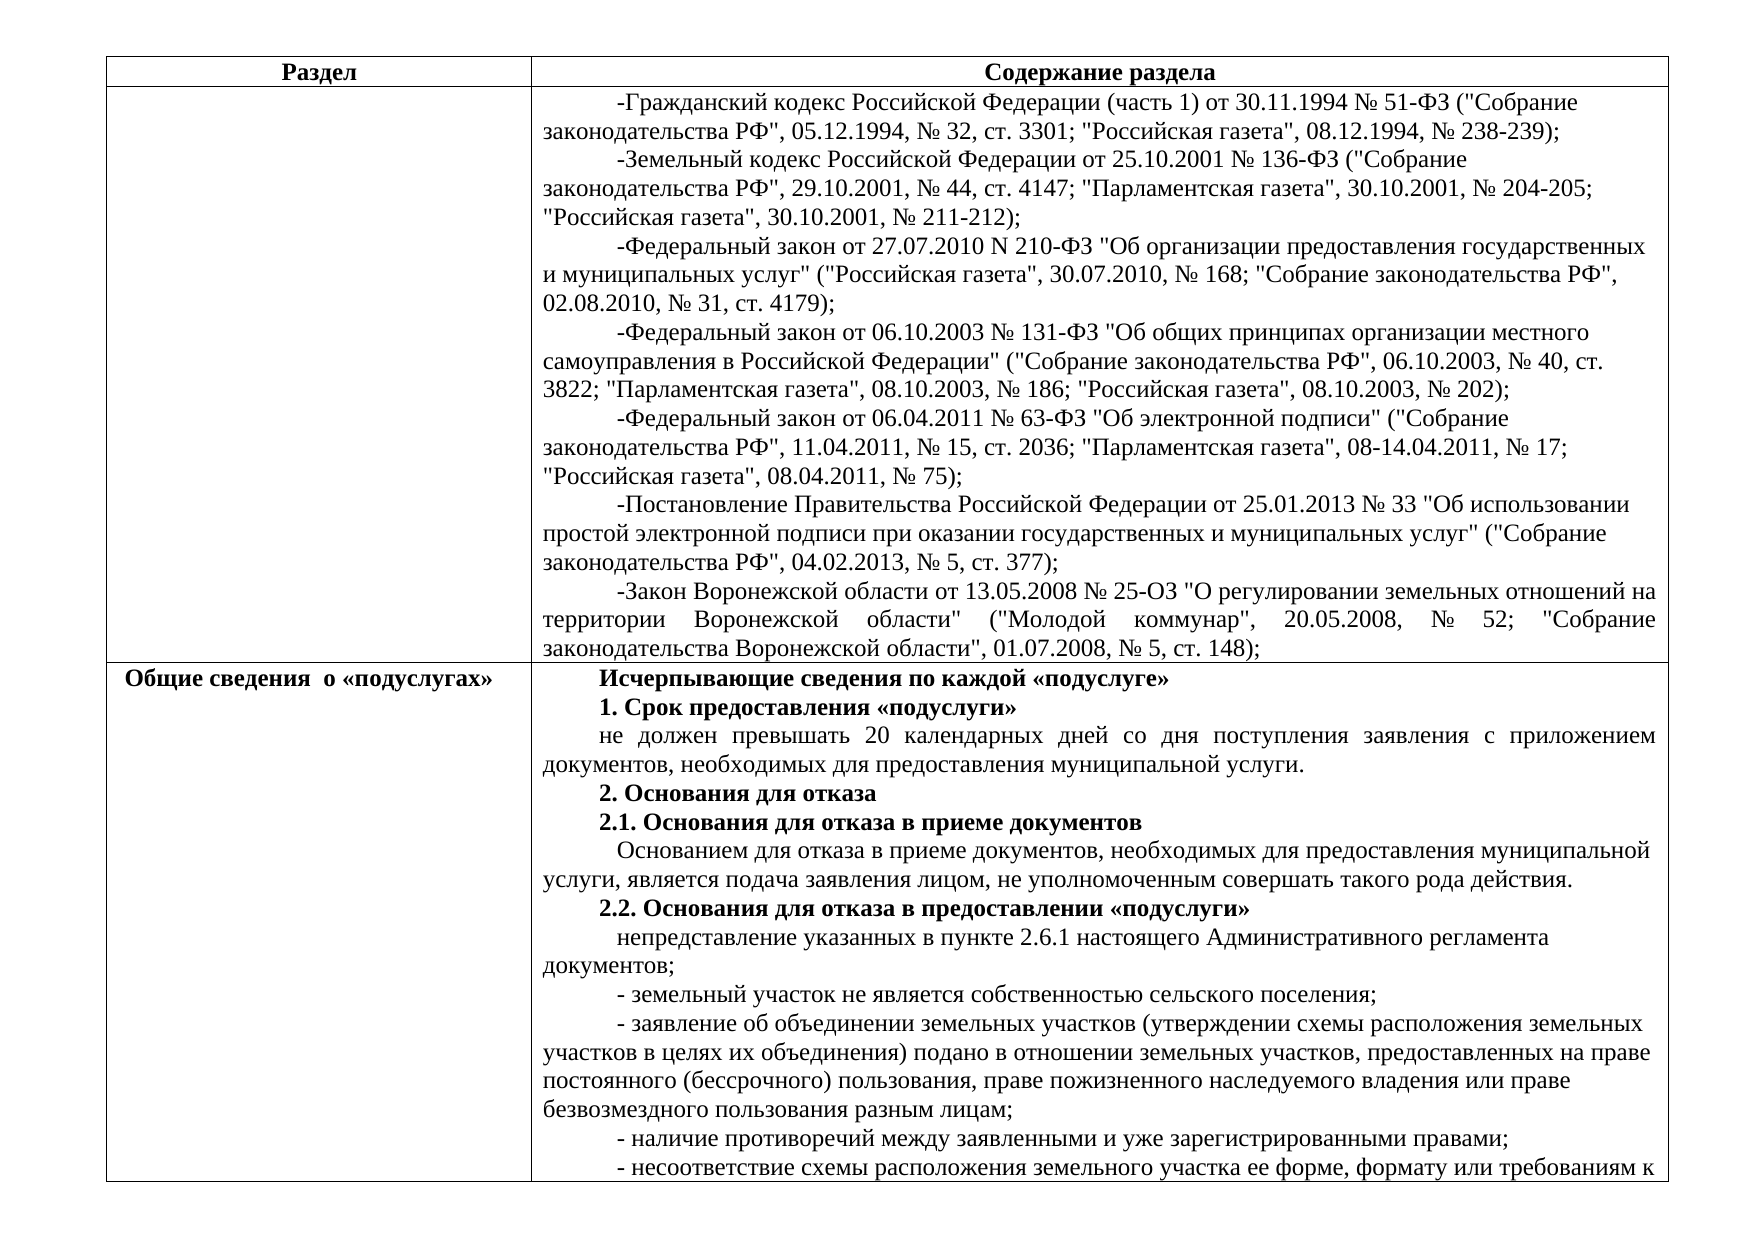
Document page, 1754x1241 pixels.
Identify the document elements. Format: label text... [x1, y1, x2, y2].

table_header Содержание раздела [532, 57, 1668, 86]
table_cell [107, 663, 531, 1181]
table_header Раздел [107, 57, 531, 86]
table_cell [107, 87, 531, 662]
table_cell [532, 663, 1668, 1181]
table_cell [532, 87, 1668, 662]
